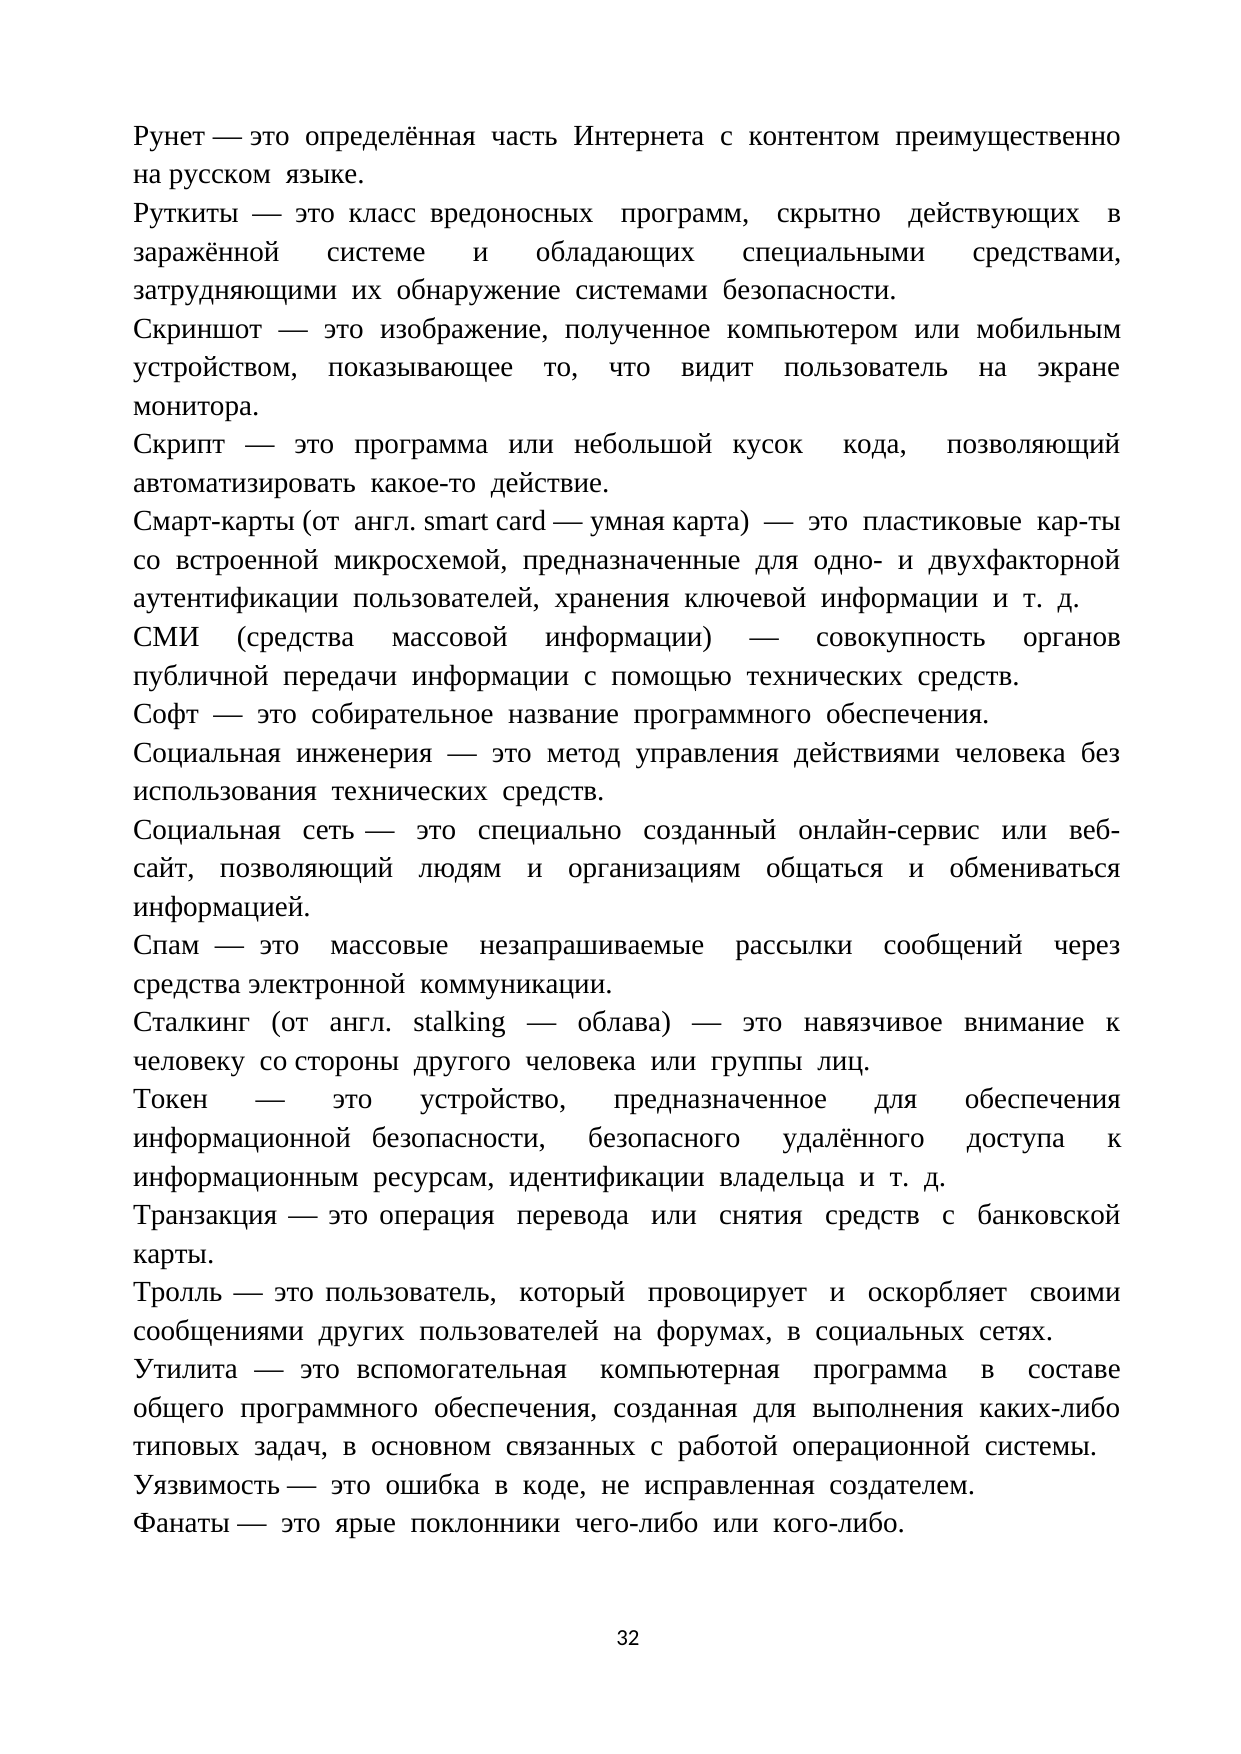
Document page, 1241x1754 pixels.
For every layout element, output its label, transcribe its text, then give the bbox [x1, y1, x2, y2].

text Социальная инженерия — это метод управления действиями человека без использования технических средств. [133, 735, 1122, 807]
text Фанаты — это ярые поклонники чего-либо или кого-либо. [133, 1506, 1122, 1539]
text Смарт-карты (от англ. smart card — умная карта) — это пластиковые кар-ты со встроенной микросхемой, предназначенные для одно- и двухфакторной аутентификации пользователей, хранения ключевой информации и т. д. [133, 503, 1122, 614]
text Руткиты — это класс вредоносных программ, скрытно действующих в заражённой системе и обладающих специальными средствами, затрудняющими их обнаружение системами безопасности. [133, 195, 1122, 306]
text Сталкинг (от англ. stalking — облава) — это навязчивое внимание к человеку со стороны другого человека или группы лиц. [133, 1004, 1122, 1077]
text Тролль — это пользователь, который провоцирует и оскорбляет своими сообщениями других пользователей на форумах, в социальных сетях. [133, 1274, 1122, 1346]
text СМИ (средства массовой информации) — совокупность органов публичной передачи информации с помощью технических средств. [133, 619, 1122, 691]
text Спам — это массовые незапрашиваемые рассылки сообщений через средства электронной коммуникации. [133, 927, 1122, 999]
text Уязвимость — это ошибка в коде, не исправленная создателем. [133, 1467, 1122, 1501]
text Скрипт — это программа или небольшой кусок кода, позволяющий автоматизировать какое-то действие. [133, 426, 1122, 498]
text Токен — это устройство, предназначенное для обеспечения информационной безопасности, безопасного удалённого доступа к информационным ресурсам, идентификации владельца и т. д. [133, 1082, 1122, 1192]
text Рунет — это определённая часть Интернета с контентом преимущественно на русском языке. [133, 118, 1122, 190]
text Утилита — это вспомогательная компьютерная программа в составе общего программного обеспечения, созданная для выполнения каких-либо типовых задач, в основном связанных с работой операционной системы. [133, 1351, 1122, 1462]
text Скриншот — это изображение, полученное компьютером или мобильным устройством, показывающее то, что видит пользователь на экране монитора. [133, 311, 1122, 421]
text Софт — это собирательное название программного обеспечения. [133, 696, 1122, 730]
text Социальная сеть — это специально созданный онлайн-сервис или веб-сайт, позволяющий людям и организациям общаться и обмениваться информацией. [133, 812, 1122, 922]
text Транзакция — это операция перевода или снятия средств с банковской карты. [133, 1197, 1122, 1269]
